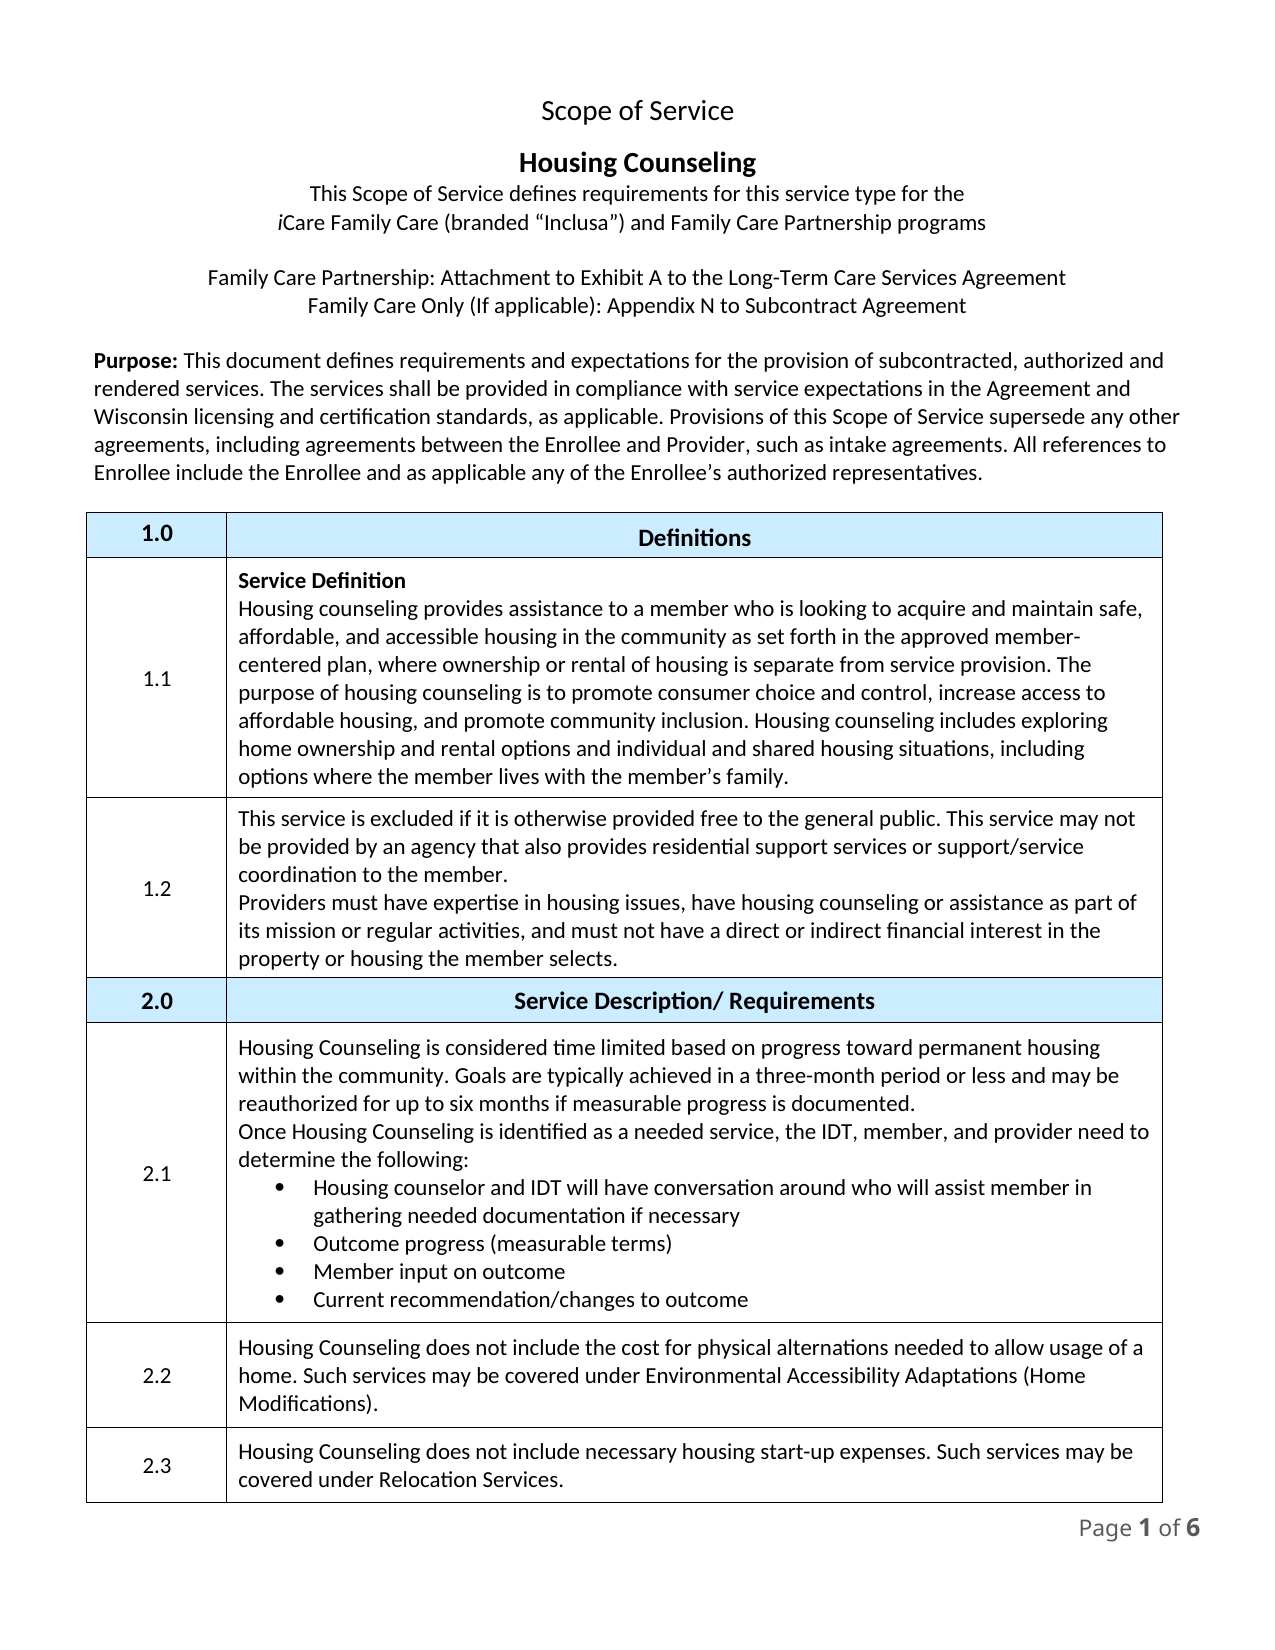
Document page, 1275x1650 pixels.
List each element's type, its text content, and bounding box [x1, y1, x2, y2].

text Family Care Only (If applicable): Appendix N to Subcontract Agreement [75, 291, 1200, 319]
table_cell 1.2 [87, 798, 226, 977]
table_header Definitions [227, 513, 1162, 557]
subtitle Family Care Partnership: Attachment to Exhibit A to the Long-Term Care Services Agreement [75, 263, 1200, 291]
table_cell Housing Counseling does not include necessary housing start-up expenses. Such services may be covered under Relocation Services. [227, 1428, 1162, 1502]
table_cell Housing Counseling does not include the cost for physical alternations needed to allow usage of a home. Such services may be covered under Environmental Accessibility Adaptations (Home Modifications). [227, 1323, 1162, 1427]
table_cell 2.1 [87, 1023, 226, 1322]
text Purpose: This document defines requirements and expectations for the provision of subcontracted, authorized and rendered services. The services shall be provided in compliance with service expectations in the Agreement and Wisconsin licensing and certification standards, as applicable. Provisions of this Scope of Service supersede any other agreements, including agreements between the Enrollee and Provider, such as intake agreements. All references to Enrollee include the Enrollee and as applicable any of the Enrollee’s authorized representatives. [94, 346, 1200, 486]
table_cell Housing Counseling is considered time limited based on progress toward permanent housing within the community. Goals are typically achieved in a three-month period or less and may be reauthorized for up to six months if measurable progress is documented. Once Housing Counseling is identified as a needed service, the IDT, member, and provider need to determine the following: Housing counselor and IDT will have conversation around who will assist member in gathering needed documentation if necessary Outcome progress (measurable terms) Member input on outcome Current recommendation/changes to outcome [227, 1023, 1162, 1322]
table_cell 2.0 [87, 978, 226, 1022]
text This Scope of Service defines requirements for this service type for the iCare Family Care (branded “Inclusa”) and Family Care Partnership programs [75, 179, 1200, 236]
table_cell Service Description/ Requirements [227, 978, 1162, 1022]
subtitle Housing Counseling [75, 144, 1200, 179]
table_cell 2.3 [87, 1428, 226, 1502]
table_cell 1.1 [87, 558, 226, 797]
table_header 1.0 [87, 513, 226, 557]
table_cell This service is excluded if it is otherwise provided free to the general public. This service may not be provided by an agency that also provides residential support services or support/service coordination to the member. Providers must have expertise in housing issues, have housing counseling or assistance as part of its mission or regular activities, and must not have a direct or indirect financial interest in the property or housing the member selects. [227, 798, 1162, 977]
table_cell Service Definition Housing counseling provides assistance to a member who is looking to acquire and maintain safe, affordable, and accessible housing in the community as set forth in the approved member-centered plan, where ownership or rental of housing is separate from service provision. The purpose of housing counseling is to promote consumer choice and control, increase access to affordable housing, and promote community inclusion. Housing counseling includes exploring home ownership and rental options and individual and shared housing situations, including options where the member lives with the member’s family. [227, 558, 1162, 797]
subtitle Scope of Service [75, 92, 1200, 127]
table_cell 2.2 [87, 1323, 226, 1427]
